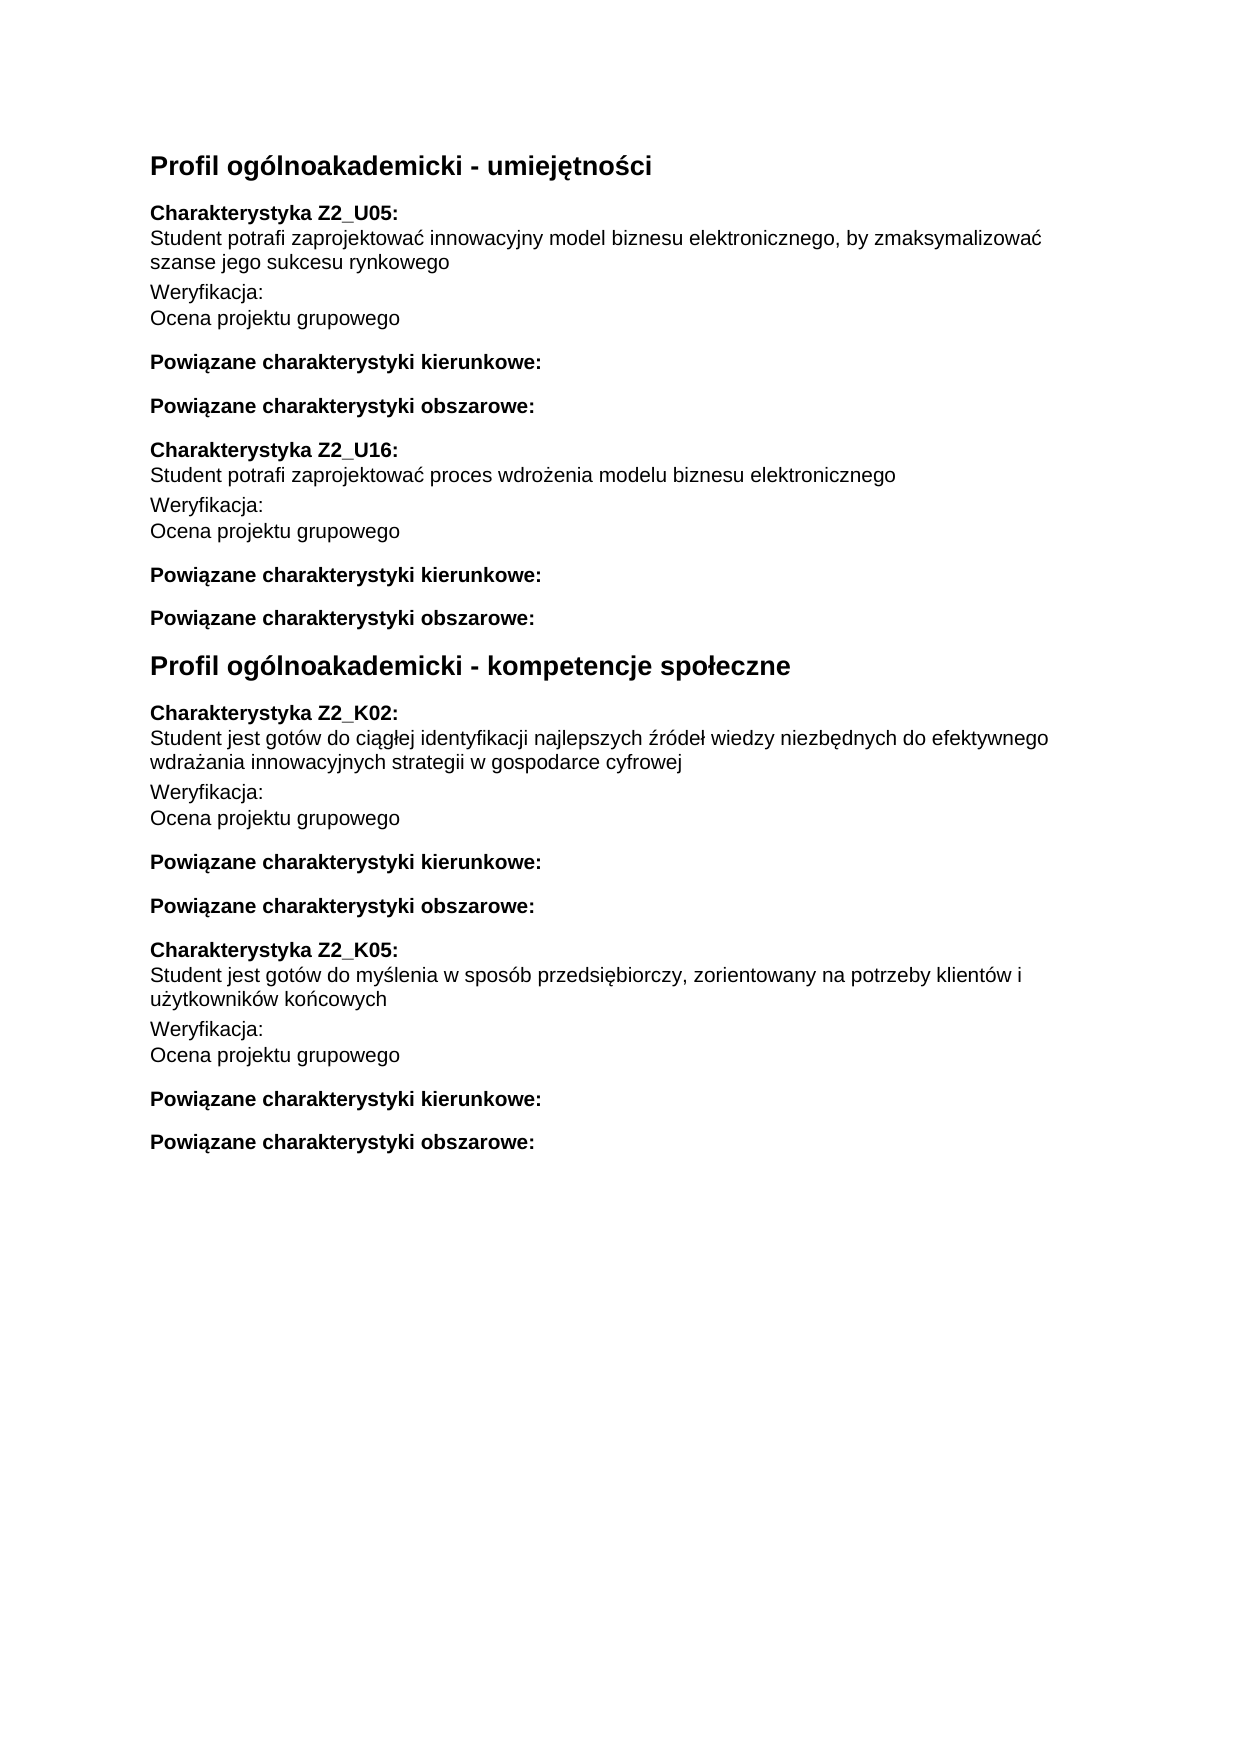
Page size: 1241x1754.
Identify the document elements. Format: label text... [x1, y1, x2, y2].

text Powiązane charakterystyki obszarowe: [150, 1130, 1090, 1154]
text Student potrafi zaprojektować innowacyjny model biznesu elektronicznego, by zmaksymalizować szanse jego sukcesu rynkowego [150, 226, 1090, 274]
text Student jest gotów do ciągłej identyfikacji najlepszych źródeł wiedzy niezbędnych do efektywnego wdrażania innowacyjnych strategii w gospodarce cyfrowej [150, 726, 1090, 774]
text Charakterystyka Z2_K05: [150, 937, 1090, 961]
subtitle Profil ogólnoakademicki - umiejętności [150, 150, 1090, 181]
text Powiązane charakterystyki kierunkowe: [150, 1086, 1090, 1110]
text Powiązane charakterystyki kierunkowe: [150, 562, 1090, 586]
text Charakterystyka Z2_U16: [150, 437, 1090, 461]
text Weryfikacja: [150, 493, 1090, 517]
text Charakterystyka Z2_U05: [150, 201, 1090, 225]
text Powiązane charakterystyki kierunkowe: [150, 850, 1090, 874]
text Weryfikacja: [150, 280, 1090, 304]
text Ocena projektu grupowego [150, 519, 1090, 543]
text Powiązane charakterystyki kierunkowe: [150, 350, 1090, 374]
text Powiązane charakterystyki obszarowe: [150, 894, 1090, 918]
text Powiązane charakterystyki obszarowe: [150, 606, 1090, 630]
text Ocena projektu grupowego [150, 806, 1090, 830]
text Ocena projektu grupowego [150, 1043, 1090, 1067]
text Powiązane charakterystyki obszarowe: [150, 394, 1090, 418]
text Weryfikacja: [150, 780, 1090, 804]
text Ocena projektu grupowego [150, 306, 1090, 330]
text Student potrafi zaprojektować proces wdrożenia modelu biznesu elektronicznego [150, 462, 1090, 486]
subtitle Profil ogólnoakademicki - kompetencje społeczne [150, 650, 1090, 681]
text Student jest gotów do myślenia w sposób przedsiębiorczy, zorientowany na potrzeby klientów i użytkowników końcowych [150, 962, 1090, 1010]
text Weryfikacja: [150, 1017, 1090, 1041]
text Charakterystyka Z2_K02: [150, 701, 1090, 725]
